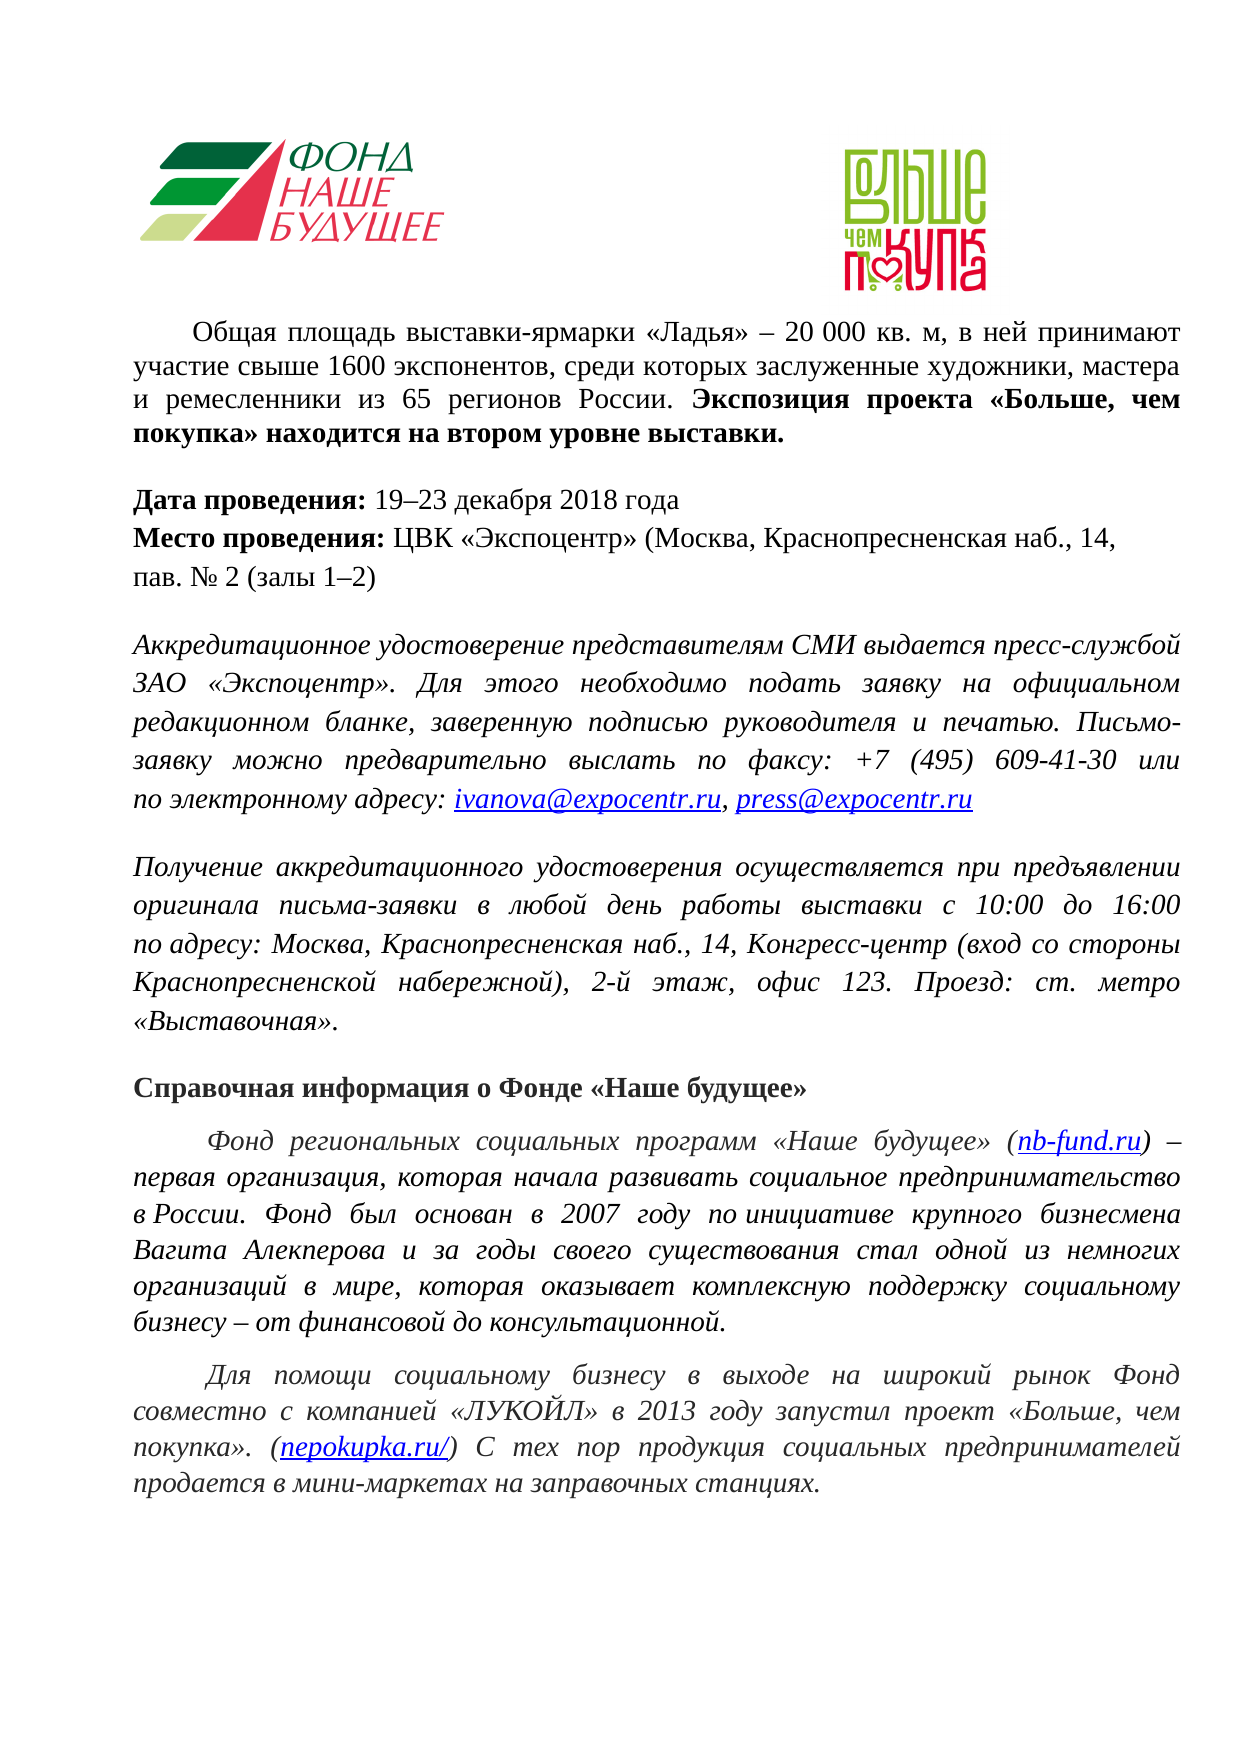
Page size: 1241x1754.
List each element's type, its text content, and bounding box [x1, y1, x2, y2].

text Место проведения: ЦВК «Экспоцентр» (Москва, Краснопресненская наб., 14, пав. № 2 (залы 1–2) [133, 521, 1181, 593]
text Получение аккредитационного удостоверения осуществляется при предъявлении оригинала письма-заявки в любой день работы выставки с 10:00 до 16:00 по адресу: Москва, Краснопресненская наб., 14, Конгресс-центр (вход со стороны Краснопресненской набережной), 2-й этаж, офис 123. Проезд: ст. метро «Выставочная». [133, 849, 1181, 1036]
text Общая площадь выставки-ярмарки «Ладья» – 20 000 кв. м, в ней принимают участие свыше 1600 экспонентов, среди которых заслуженные художники, мастера и ремесленники из 65 регионов России. Экспозиция проекта «Больше, чем покупка» находится на втором уровне выставки. [133, 314, 1181, 448]
picture [820, 125, 1010, 315]
text Фонд региональных социальных программ «Наше будущее» (nb-fund.ru) – первая организация, которая начала развивать социальное предпринимательство в России. Фонд был основан в 2007 году по инициативе крупного бизнесмена Вагита Алекперова и за годы своего существования стал одной из немногих организаций в мире, которая оказывает комплексную поддержку социальному бизнесу – от финансовой до консультационной. [133, 1123, 1181, 1338]
picture [132, 73, 454, 315]
text Аккредитационное удостоверение представителям СМИ выдается пресс-службой ЗАО «Экспоцентр». Для этого необходимо подать заявку на официальном редакционном бланке, заверенную подписью руководителя и печатью. Письмо-заявку можно предварительно выслать по факсу: +7 (495) 609-41-30 или по электронному адресу: ivanova@expocentr.ru, press@expocentr.ru [133, 627, 1181, 814]
text Справочная информация о Фонде «Наше будущее» [133, 1071, 1181, 1104]
text Для помощи социальному бизнесу в выходе на широкий рынок Фонд совместно с компанией «ЛУКОЙЛ» в 2013 году запустил проект «Больше, чем покупка». (nepokupka.ru/) С тех пор продукция социальных предпринимателей продается в мини-маркетах на заправочных станциях. [133, 1357, 1181, 1499]
text Дата проведения: 19–23 декабря 2018 года [133, 482, 1181, 516]
